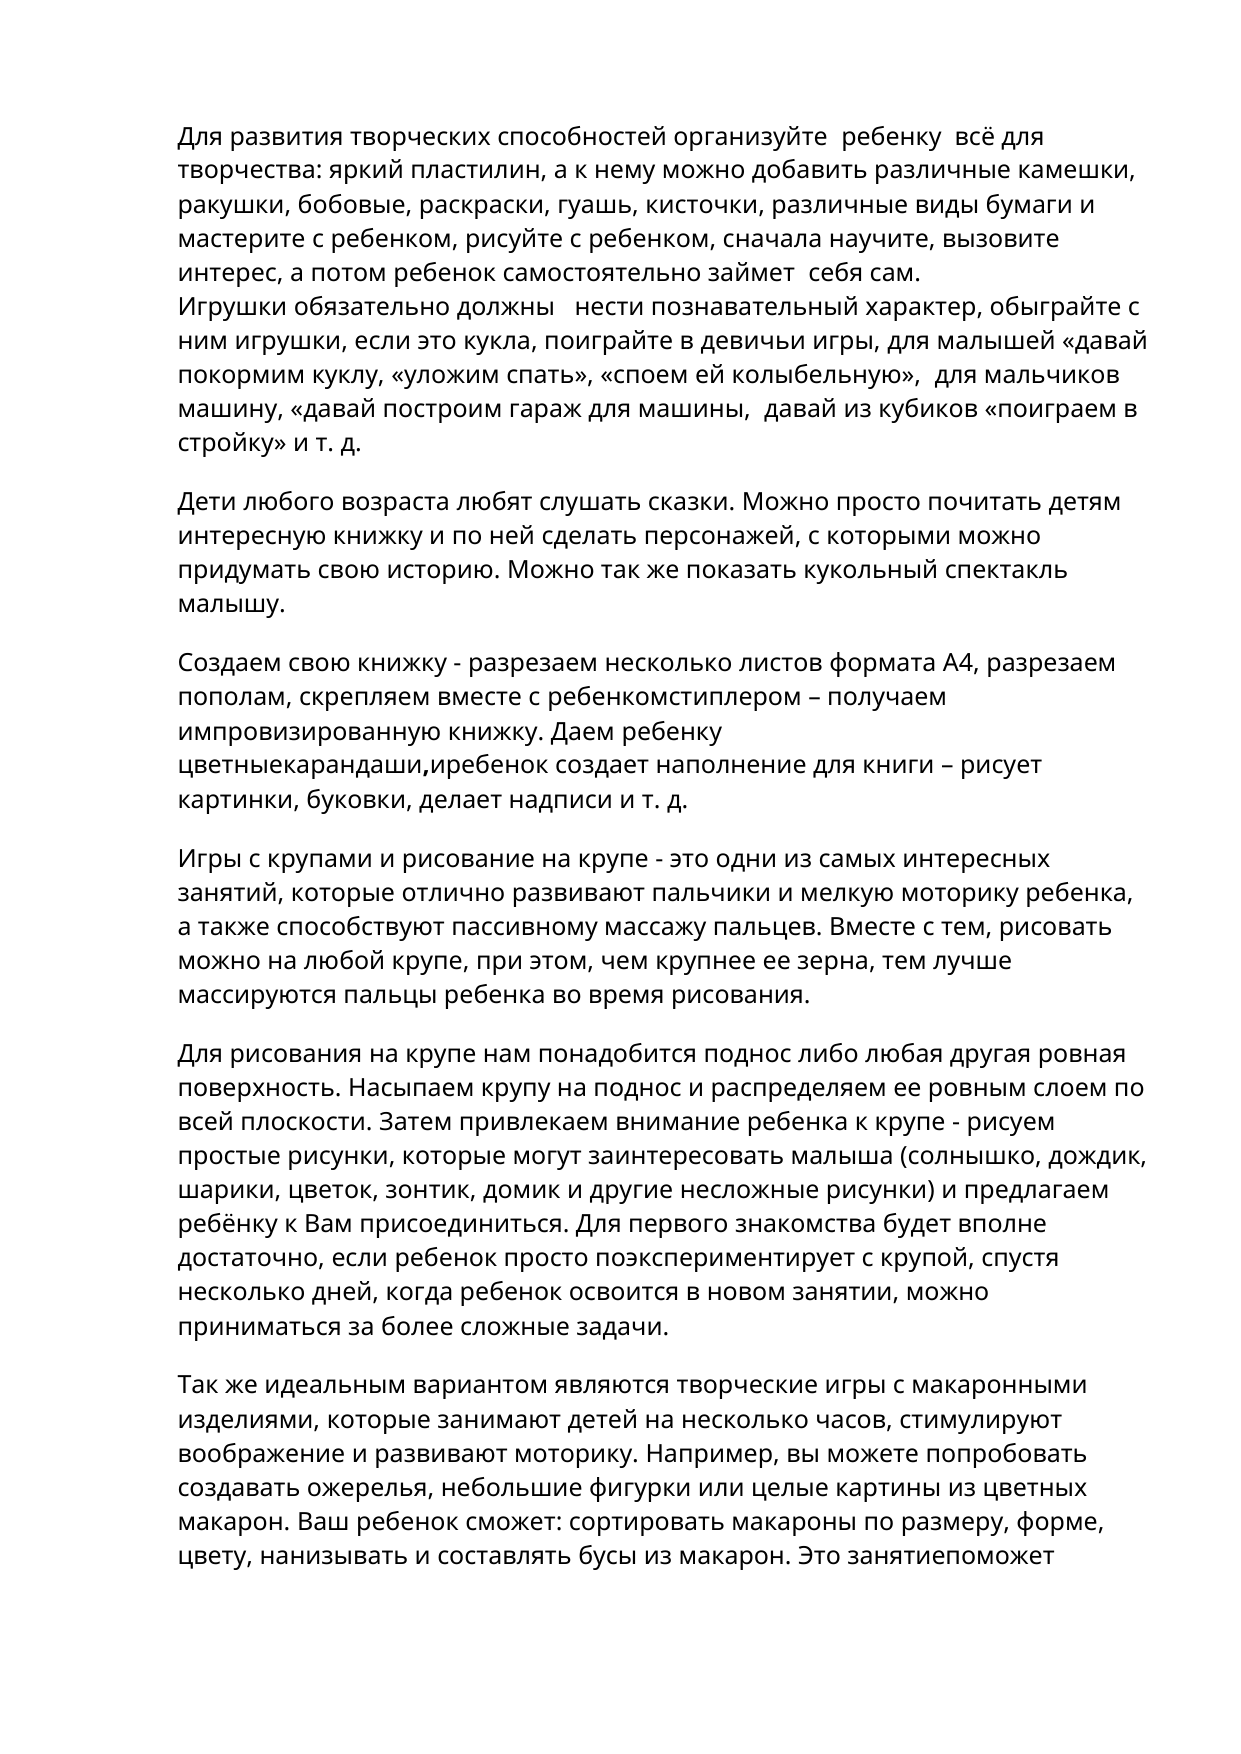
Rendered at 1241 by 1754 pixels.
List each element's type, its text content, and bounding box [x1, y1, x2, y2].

text Дети любого возраста любят слушать сказки. Можно просто почитать детям интересную книжку и по ней сделать персонажей, с которыми можно придумать свою историю. Можно так же показать кукольный спектакль малышу. [177, 484, 1152, 620]
text Игры с крупами и рисование на крупе - это одни из самых интересных занятий, которые отлично развивают пальчики и мелкую моторику ребенка, а также способствуют пассивному массажу пальцев. Вместе с тем, рисовать можно на любой крупе, при этом, чем крупнее ее зерна, тем лучше массируются пальцы ребенка во время рисования. [177, 840, 1152, 1011]
text Для рисования на крупе нам понадобится поднос либо любая другая ровная поверхность. Насыпаем крупу на поднос и распределяем ее ровным слоем по всей плоскости. Затем привлекаем внимание ребенка к крупе - рисуем простые рисунки, которые могут заинтересовать малыша (солнышко, дождик, шарики, цветок, зонтик, домик и другие несложные рисунки) и предлагаем ребёнку к Вам присоединиться. Для первого знакомства будет вполне достаточно, если ребенок просто поэкспериментирует с крупой, спустя несколько дней, когда ребенок освоится в новом занятии, можно приниматься за более сложные задачи. [177, 1036, 1152, 1342]
text Игрушки обязательно должны нести познавательный характер, обыграйте с ним игрушки, если это кукла, поиграйте в девичьи игры, для малышей «давай покормим куклу, «уложим спать», «споем ей колыбельную», для мальчиков машину, «давай построим гараж для машины, давай из кубиков «поиграем в стройку» и т. д. [177, 288, 1152, 459]
text Для развития творческих способностей организуйте ребенку всё для творчества: яркий пластилин, а к нему можно добавить различные камешки, ракушки, бобовые, раскраски, гуашь, кисточки, различные виды бумаги и мастерите с ребенком, рисуйте с ребенком, сначала научите, вызовите интерес, а потом ребенок самостоятельно займет себя сам. [177, 118, 1152, 288]
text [177, 1367, 1152, 1572]
text Создаем свою книжку - разрезаем несколько листов формата A4, разрезаем пополам, скрепляем вместе с ребенкомстиплером – получаем импровизированную книжку. Даем ребенку цветныекарандаши,иребенок создает наполнение для книги – рисует картинки, буковки, делает надписи и т. д. [177, 645, 1152, 815]
